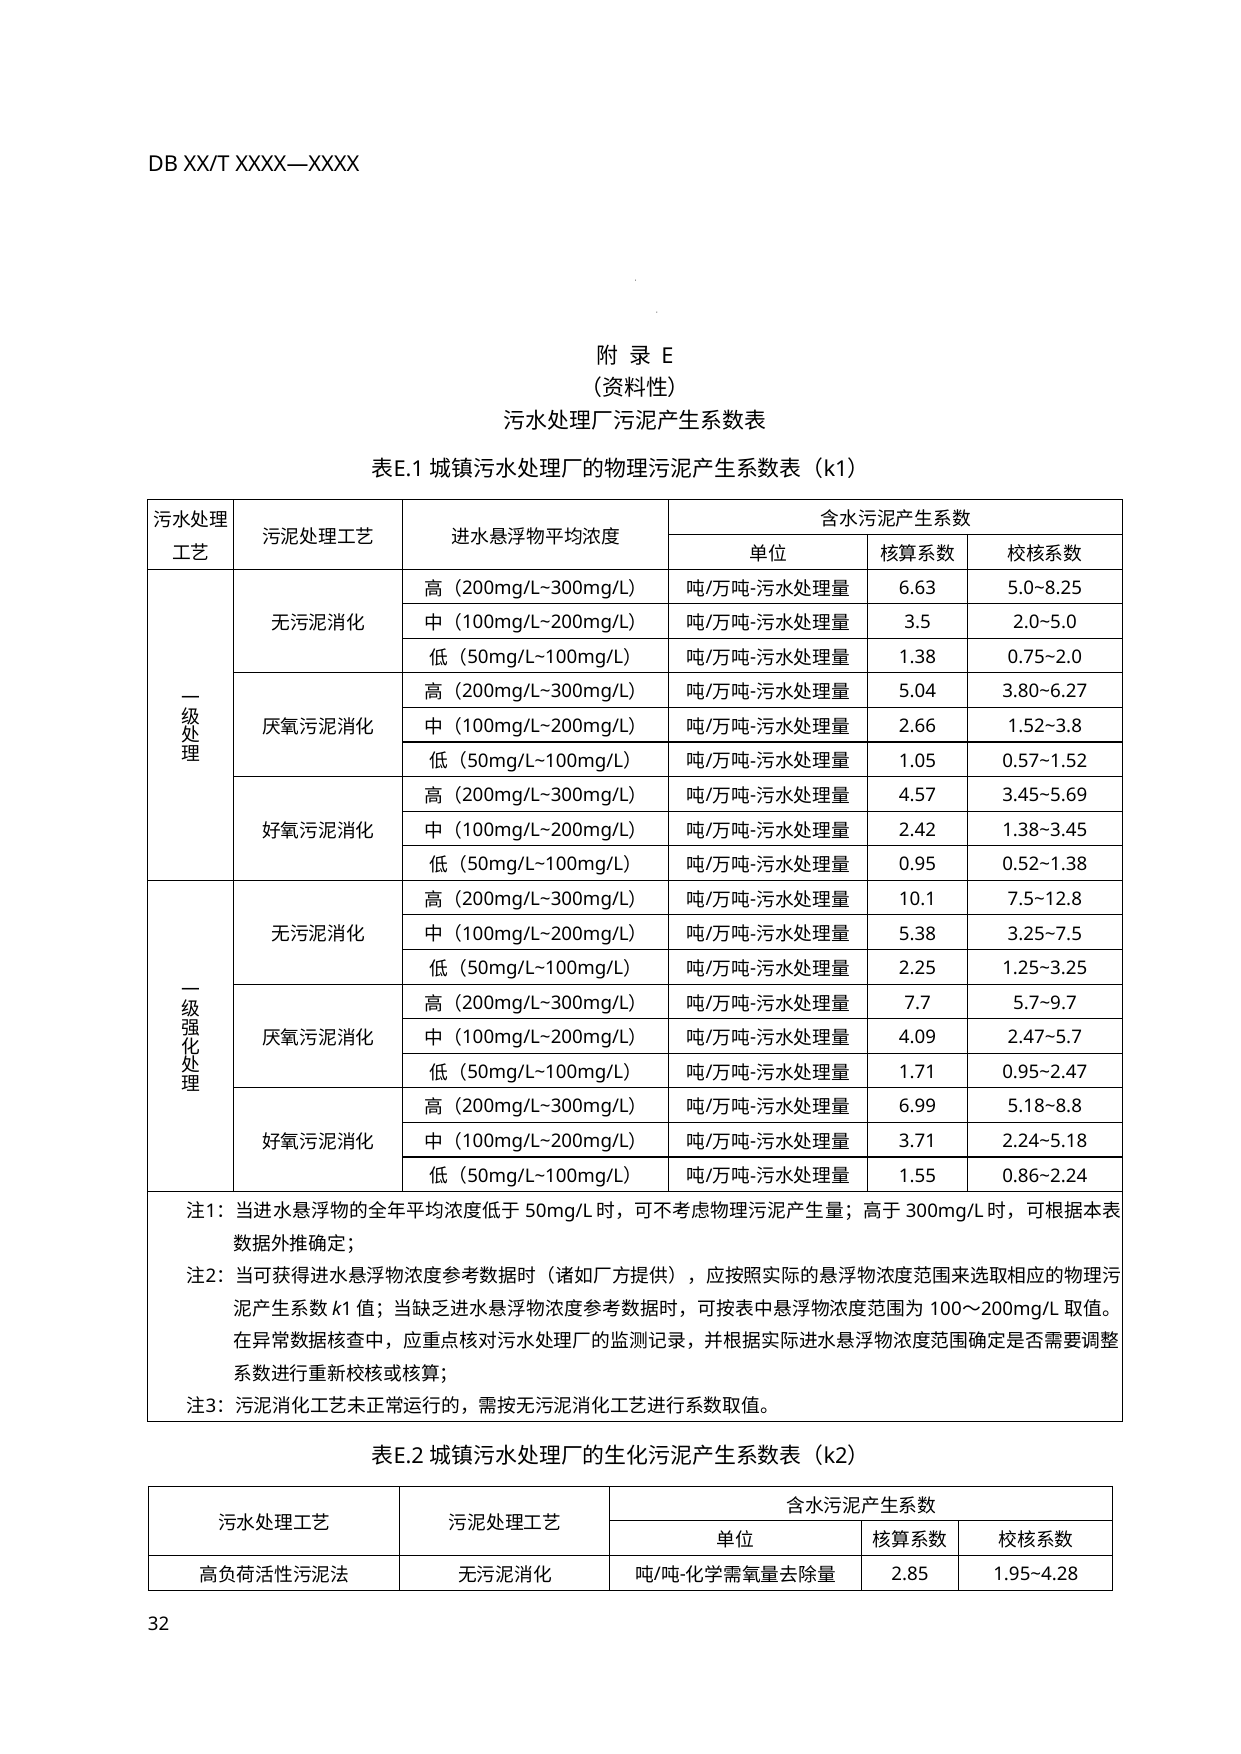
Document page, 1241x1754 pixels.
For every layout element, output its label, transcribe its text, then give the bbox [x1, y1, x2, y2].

table_cell 3.45~5.69 [968, 777, 1122, 811]
text （资料性） 污水处理厂污泥产生系数表 [148, 337, 1122, 435]
table_cell 吨/万吨-污水处理量 [669, 604, 867, 638]
table_cell 吨/万吨-污水处理量 [669, 1054, 867, 1087]
text 城镇污水处理厂的物理污泥产生系数表（k1） [148, 451, 1122, 483]
table_cell 好氧污泥消化 [234, 1088, 402, 1191]
table_cell 2.24~5.18 [968, 1123, 1122, 1156]
table_cell 5.0~8.25 [968, 570, 1122, 603]
table_header 污泥处理工艺 [400, 1487, 609, 1555]
table_cell 中（100mg/L~200mg/L） [403, 812, 668, 845]
table_header 污水处理工艺 [148, 500, 233, 568]
table_cell 无污泥消化 [234, 881, 402, 983]
table_cell 吨/万吨-污水处理量 [669, 1019, 867, 1053]
table_cell 吨/万吨-污水处理量 [669, 985, 867, 1018]
table_cell 2.66 [868, 708, 967, 741]
text 城镇污水处理厂的生化污泥产生系数表（k2） [148, 1438, 1122, 1469]
table_cell 5.18~8.8 [968, 1088, 1122, 1122]
table_cell 高（200mg/L~300mg/L） [403, 777, 668, 811]
table_cell 中（100mg/L~200mg/L） [403, 915, 668, 949]
table_cell 5.04 [868, 673, 967, 707]
table_cell 10.1 [868, 881, 967, 914]
table_cell 3.5 [868, 604, 967, 638]
table_cell 1.55 [868, 1158, 967, 1191]
table_cell 低（50mg/L~100mg/L） [403, 639, 668, 672]
table_cell 5.38 [868, 915, 967, 949]
table_cell 2.0~5.0 [968, 604, 1122, 638]
table_cell 高（200mg/L~300mg/L） [403, 673, 668, 707]
table_cell 厌氧污泥消化 [234, 985, 402, 1087]
table_header 进水悬浮物平均浓度 [403, 500, 668, 568]
table_cell 中（100mg/L~200mg/L） [403, 1123, 668, 1156]
table_cell 2.85 [862, 1556, 958, 1589]
table_cell 吨/万吨-污水处理量 [669, 777, 867, 811]
table_cell 低（50mg/L~100mg/L） [403, 1158, 668, 1191]
table_cell 校核系数 [959, 1521, 1112, 1555]
table_cell 0.86~2.24 [968, 1158, 1122, 1191]
table_cell 吨/吨-化学需氧量去除量 [610, 1556, 861, 1589]
table_header 含水污泥产生系数 [610, 1487, 1112, 1520]
table_cell 1.38 [868, 639, 967, 672]
table_cell 7.5~12.8 [968, 881, 1122, 914]
table_cell 吨/万吨-污水处理量 [669, 915, 867, 949]
table_cell 吨/万吨-污水处理量 [669, 743, 867, 776]
table_header 含水污泥产生系数 [669, 500, 1122, 534]
table_cell 吨/万吨-污水处理量 [669, 846, 867, 880]
table_cell 低（50mg/L~100mg/L） [403, 846, 668, 880]
table_cell 当进水悬浮物的全年平均浓度低于50mg/L时，可不考虑物理污泥产生量；高于300mg/L时，可根据本表数据外推确定； 当可获得进水悬浮物浓度参考数据时（诸如厂方提供），应按照实际的悬浮物浓度范围来选取相应的物理污泥产生系数k1值；当缺乏进水悬浮物浓度参考数据时，可按表中悬浮物浓度范围为100～200mg/L 取值。在异常数据核查中，应重点核对污水处理厂的监测记录，并根据实际进水悬浮物浓度范围确定是否需要调整系数进行重新校核或核算； 污泥消化工艺未正常运行的，需按无污泥消化工艺进行系数取值。 [148, 1192, 1122, 1421]
table_cell 高（200mg/L~300mg/L） [403, 985, 668, 1018]
table_cell 中（100mg/L~200mg/L） [403, 604, 668, 638]
table_cell 吨/万吨-污水处理量 [669, 708, 867, 741]
table_cell 4.09 [868, 1019, 967, 1053]
table_cell 吨/万吨-污水处理量 [669, 1123, 867, 1156]
table_cell 吨/万吨-污水处理量 [669, 881, 867, 914]
table_cell 无污泥消化 [400, 1556, 609, 1589]
table_header 污水处理工艺 [149, 1487, 399, 1555]
table_cell 吨/万吨-污水处理量 [669, 570, 867, 603]
table_cell 高负荷活性污泥法 [149, 1556, 399, 1589]
table_cell 1.25~3.25 [968, 950, 1122, 983]
table_cell 中（100mg/L~200mg/L） [403, 708, 668, 741]
table_cell 6.99 [868, 1088, 967, 1122]
table_cell 中（100mg/L~200mg/L） [403, 1019, 668, 1053]
table_cell 吨/万吨-污水处理量 [669, 673, 867, 707]
table_cell 吨/万吨-污水处理量 [669, 639, 867, 672]
table_cell 无污泥消化 [234, 570, 402, 672]
table_cell 吨/万吨-污水处理量 [669, 1088, 867, 1122]
table_cell 吨/万吨-污水处理量 [669, 1158, 867, 1191]
table_cell 低（50mg/L~100mg/L） [403, 1054, 668, 1087]
table_cell 高（200mg/L~300mg/L） [403, 570, 668, 603]
table_cell 低（50mg/L~100mg/L） [403, 950, 668, 983]
table_cell 5.7~9.7 [968, 985, 1122, 1018]
table_cell 核算系数 [868, 535, 967, 568]
table_cell 7.7 [868, 985, 967, 1018]
table_cell 4.57 [868, 777, 967, 811]
table_cell 3.71 [868, 1123, 967, 1156]
table_cell 核算系数 [862, 1521, 958, 1555]
table_cell 3.25~7.5 [968, 915, 1122, 949]
table_cell 1.52~3.8 [968, 708, 1122, 741]
table_cell 一级处理 [148, 570, 233, 880]
table_header 污泥处理工艺 [234, 500, 402, 568]
table_cell 0.52~1.38 [968, 846, 1122, 880]
table_cell 厌氧污泥消化 [234, 673, 402, 776]
table_cell 1.95~4.28 [959, 1556, 1112, 1589]
table_cell 3.80~6.27 [968, 673, 1122, 707]
table_cell 高（200mg/L~300mg/L） [403, 1088, 668, 1122]
table_cell 吨/万吨-污水处理量 [669, 812, 867, 845]
table_cell 2.42 [868, 812, 967, 845]
table_cell 1.05 [868, 743, 967, 776]
table_cell 高（200mg/L~300mg/L） [403, 881, 668, 914]
table_cell 0.57~1.52 [968, 743, 1122, 776]
table_cell 吨/万吨-污水处理量 [669, 950, 867, 983]
table_cell 1.38~3.45 [968, 812, 1122, 845]
table_cell 0.95 [868, 846, 967, 880]
table_cell 一级强化处理 [148, 881, 233, 1191]
table_cell 2.47~5.7 [968, 1019, 1122, 1053]
table_cell 低（50mg/L~100mg/L） [403, 743, 668, 776]
table_cell 2.25 [868, 950, 967, 983]
table_cell 好氧污泥消化 [234, 777, 402, 880]
table_cell 1.71 [868, 1054, 967, 1087]
table_cell 校核系数 [968, 535, 1122, 568]
table_cell 0.75~2.0 [968, 639, 1122, 672]
table_cell 单位 [610, 1521, 861, 1555]
table_cell 单位 [669, 535, 867, 568]
table_cell 0.95~2.47 [968, 1054, 1122, 1087]
table_cell 6.63 [868, 570, 967, 603]
